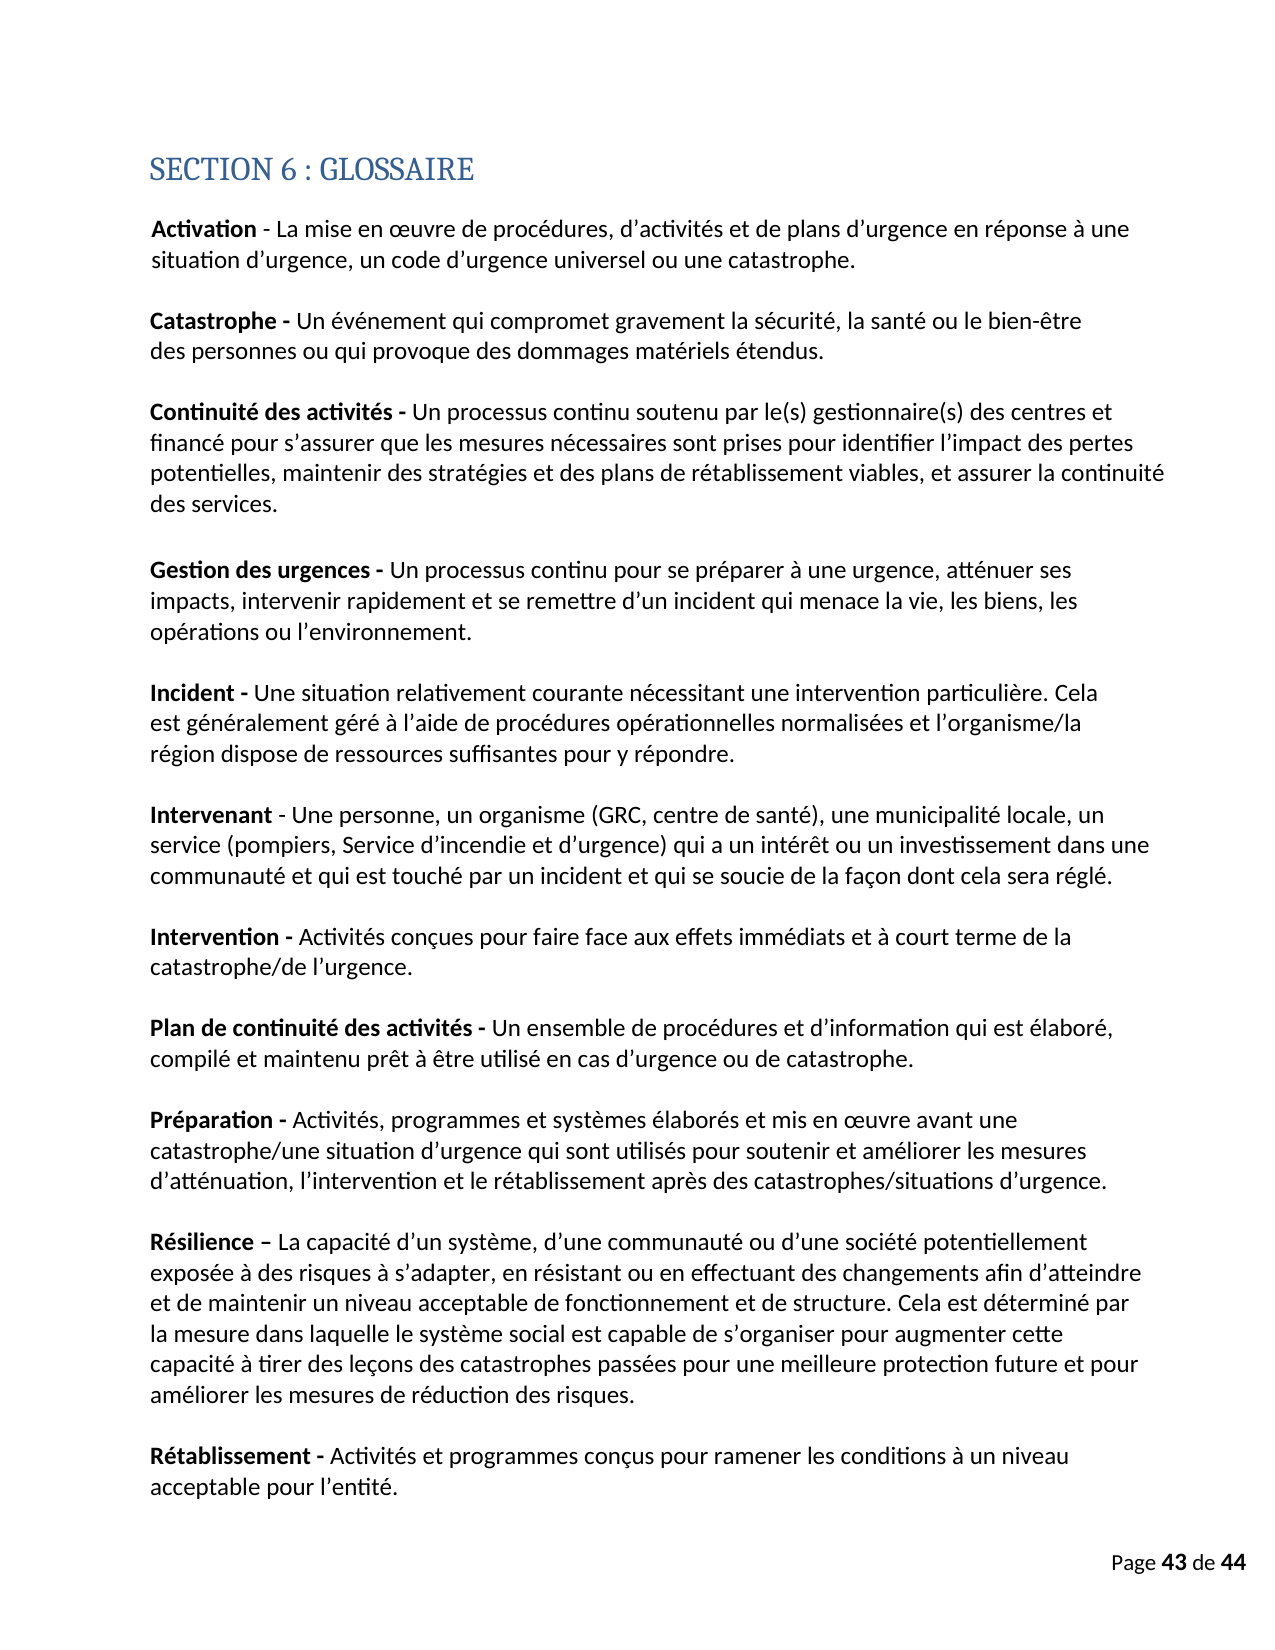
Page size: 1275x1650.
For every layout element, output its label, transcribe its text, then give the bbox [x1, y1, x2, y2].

text Catastrophe - Un événement qui compromet gravement la sécurité, la santé ou le bien-être des personnes ou qui provoque des dommages matériels étendus. [150, 305, 1105, 366]
text Activation - La mise en œuvre de procédures, d’activités et de plans d’urgence en réponse à une situation d’urgence, un code d’urgence universel ou une catastrophe. [151, 213, 1166, 274]
text Intervention - Activités conçues pour faire face aux effets immédiats et à court terme de la catastrophe/de l’urgence. [150, 921, 1151, 982]
subtitle SECTION 6 : GLOSSAIRE [150, 150, 1246, 188]
text Incident - Une situation relativement courante nécessitant une intervention particulière. Cela est généralement géré à l’aide de procédures opérationnelles normalisées et l’organisme/la région dispose de ressources suffisantes pour y répondre. [150, 677, 1119, 768]
text Gestion des urgences - Un processus continu pour se préparer à une urgence, atténuer ses impacts, intervenir rapidement et se remettre d’un incident qui menace la vie, les biens, les opérations ou l’environnement. [150, 554, 1126, 646]
text Préparation - Activités, programmes et systèmes élaborés et mis en œuvre avant une catastrophe/une situation d’urgence qui sont utilisés pour soutenir et améliorer les mesures d’atténuation, l’intervention et le rétablissement après des catastrophes/situations d’urgence. [150, 1104, 1151, 1196]
text Continuité des activités - Un processus continu soutenu par le(s) gestionnaire(s) des centres et financé pour s’assurer que les mesures nécessaires sont prises pour identifier l’impact des pertes potentielles, maintenir des stratégies et des plans de rétablissement viables, et assurer la continuité des services. [150, 397, 1166, 519]
text Plan de continuité des activités - Un ensemble de procédures et d’information qui est élaboré, compilé et maintenu prêt à être utilisé en cas d’urgence ou de catastrophe. [150, 1013, 1166, 1074]
text Intervenant - Une personne, un organisme (GRC, centre de santé), une municipalité locale, un service (pompiers, Service d’incendie et d’urgence) qui a un intérêt ou un investissement dans une communauté et qui est touché par un incident et qui se soucie de la façon dont cela sera réglé. [150, 799, 1151, 890]
text Résilience – La capacité d’un système, d’une communauté ou d’une société potentiellement exposée à des risques à s’adapter, en résistant ou en effectuant des changements afin d’atteindre et de maintenir un niveau acceptable de fonctionnement et de structure. Cela est déterminé par la mesure dans laquelle le système social est capable de s’organiser pour augmenter cette capacité à tirer des leçons des catastrophes passées pour une meilleure protection future et pour améliorer les mesures de réduction des risques. [150, 1226, 1151, 1409]
text Rétablissement - Activités et programmes conçus pour ramener les conditions à un niveau acceptable pour l’entité. [150, 1440, 1151, 1501]
